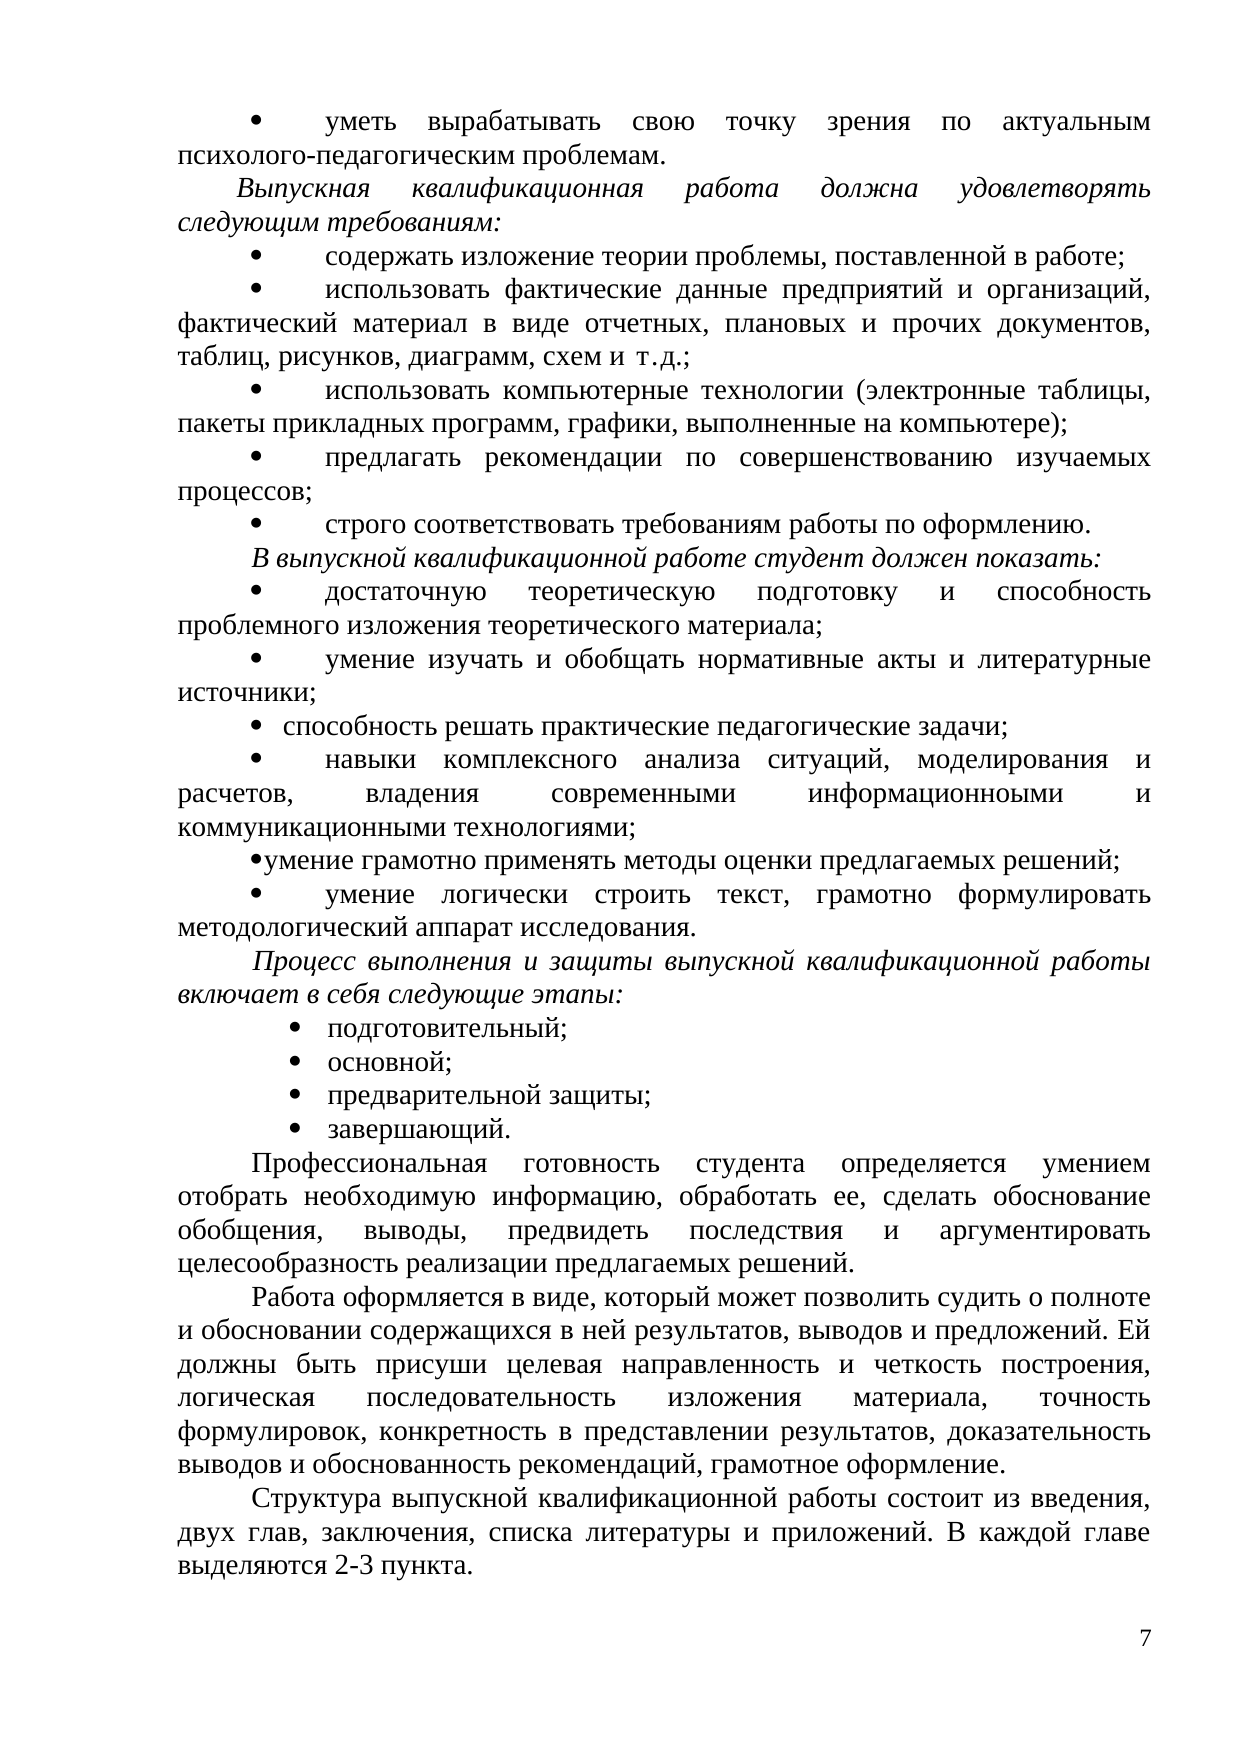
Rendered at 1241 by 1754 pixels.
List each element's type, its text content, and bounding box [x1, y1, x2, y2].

text Профессиональная готовность студента определяется умением отобрать необходимую информацию, обработать ее, сделать обоснование обобщения, выводы, предвидеть последствия и аргументировать целесообразность реализации предлагаемых решений. [177, 1145, 1152, 1279]
list использовать фактические данные предприятий и организаций, фактический материал в виде отчетных, плановых и прочих документов, таблиц, рисунков, диаграмм, схем и т.д.; [177, 271, 1152, 372]
list содержать изложение теории проблемы, поставленной в работе; [177, 238, 1152, 271]
list навыки комплексного анализа ситуаций, моделирования и расчетов, владения современными информационноыми и коммуникационными технологиями; [177, 742, 1152, 842]
text Структура выпускной квалификационной работы состоит из введения, двух глав, заключения, списка литературы и приложений. В каждой главе выделяются 2-3 пункта. [177, 1480, 1152, 1581]
list умение логически строить текст, грамотно формулировать методологический аппарат исследования. [177, 876, 1152, 943]
list подготовительный; [290, 1010, 1152, 1044]
list умение изучать и обобщать нормативные акты и литературные источники; [177, 641, 1152, 708]
list способность решать практические педагогические задачи; [177, 708, 1152, 742]
list достаточную теоретическую подготовку и способность проблемного изложения теоретического материала; [177, 573, 1152, 641]
list предварительной защиты; [290, 1077, 1152, 1111]
text Работа оформляется в виде, который может позволить судить о полноте и обосновании содержащихся в ней результатов, выводов и предложений. Ей должны быть присуши целевая направленность и четкость построения, логическая последовательность изложения материала, точность формулировок, конкретность в представлении результатов, доказательность выводов и обоснованность рекомендаций, грамотное оформление. [177, 1279, 1152, 1480]
list предлагать рекомендации по совершенствованию изучаемых процессов; [177, 439, 1152, 506]
text Процесс выполнения и защиты выпускной квалификационной работы включает в себя следующие этапы: [177, 943, 1152, 1010]
list уметь вырабатывать свою точку зрения по актуальным психолого-педагогическим проблемам. [177, 103, 1152, 171]
list умение грамотно применять методы оценки предлагаемых решений; [177, 842, 1152, 876]
list строго соответствовать требованиям работы по оформлению. [177, 506, 1152, 540]
text В выпускной квалификационной работе студент должен показать: [177, 540, 1152, 573]
list использовать компьютерные технологии (электронные таблицы, пакеты прикладных программ, графики, выполненные на компьютере); [177, 372, 1152, 439]
list завершающий. [290, 1111, 1152, 1145]
text Выпускная квалификационная работа должна удовлетворять следующим требованиям: [177, 171, 1152, 238]
list основной; [290, 1044, 1152, 1077]
